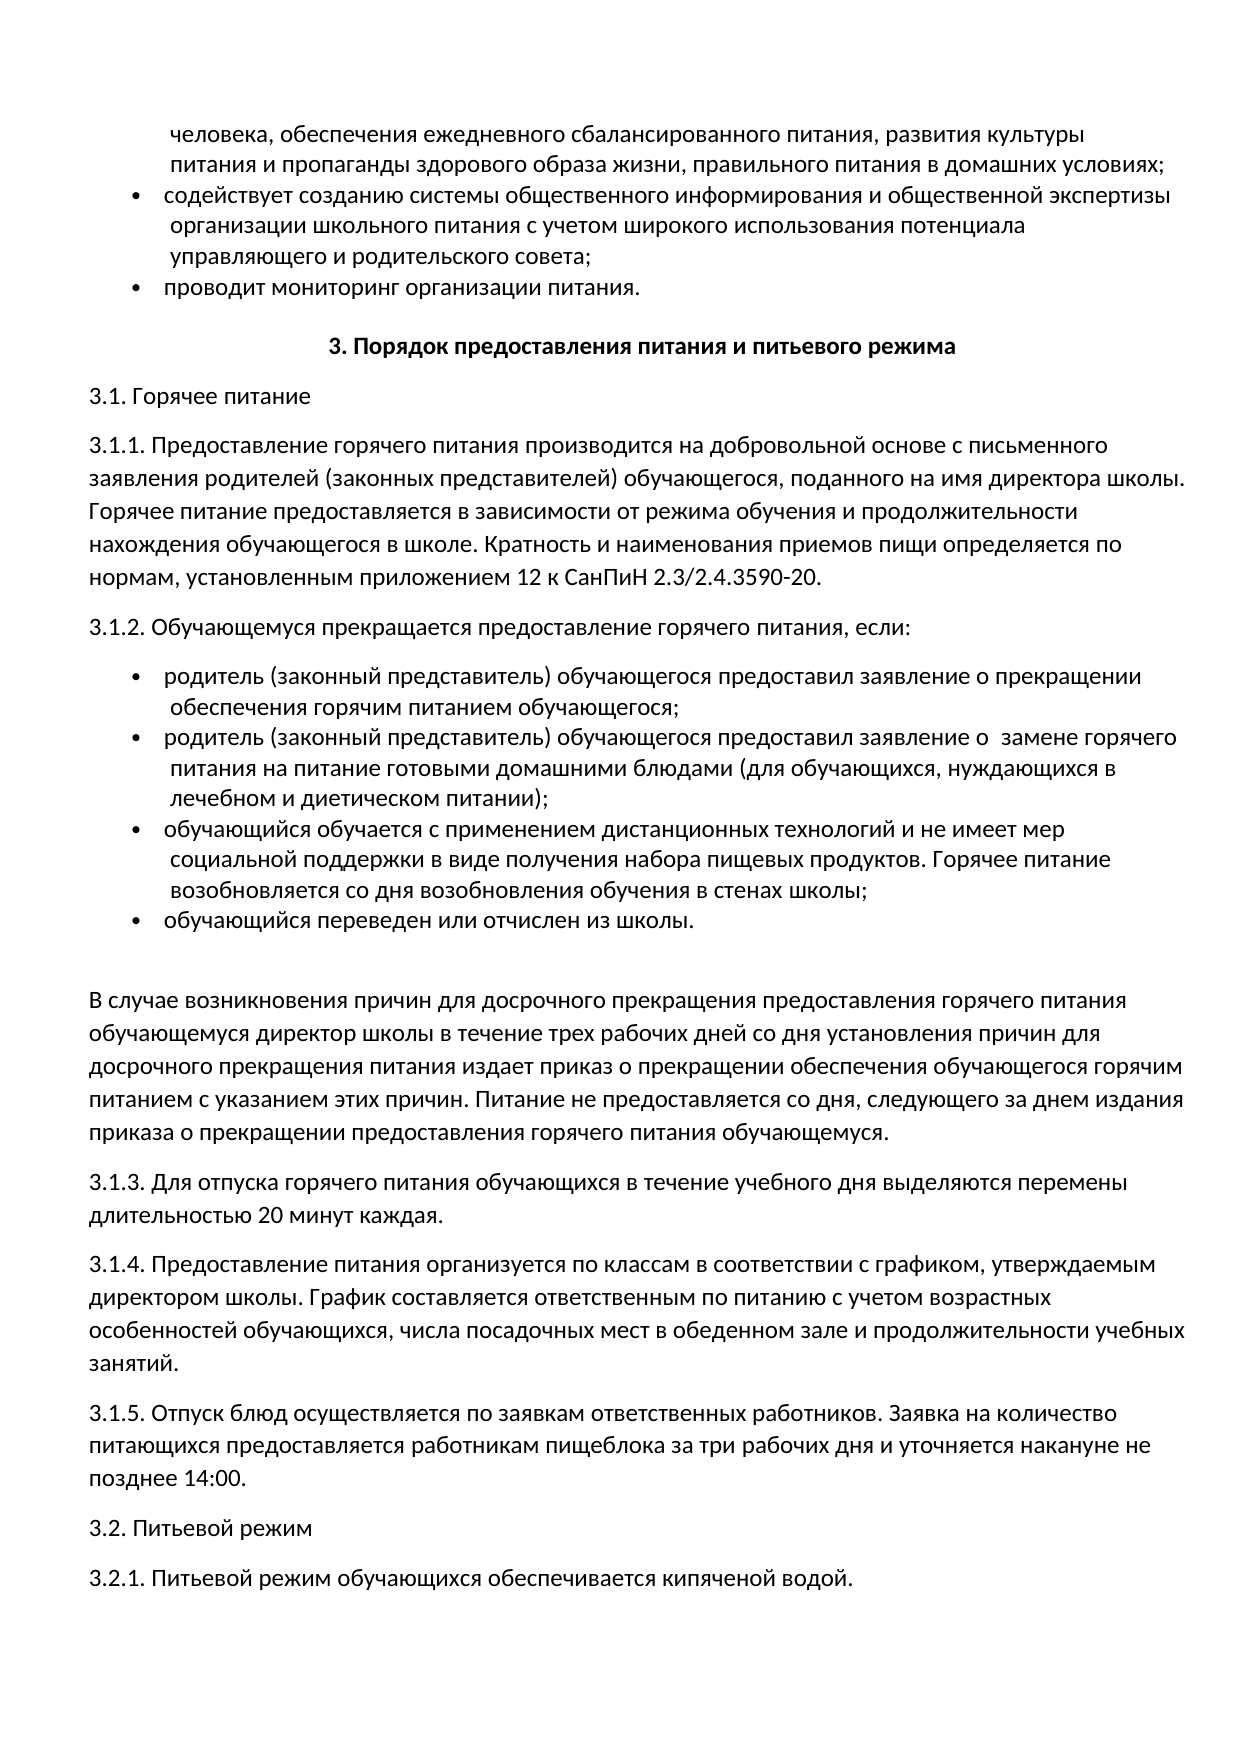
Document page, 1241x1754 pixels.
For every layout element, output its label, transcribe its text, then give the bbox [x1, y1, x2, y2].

text 3.1.1. Предоставление горячего питания производится на добровольной основе с письменного заявления родителей (законных представителей) обучающегося, поданного на имя директора школы. Горячее питание предоставляется в зависимости от режима обучения и продолжительности нахождения обучающегося в школе. Кратность и наименования приемов пищи определяется по нормам, установленным приложением 12 к СанПиН 2.3/2.4.3590-20. [89, 429, 1196, 592]
list обучающийся переведен или отчислен из школы. [132, 904, 1177, 935]
text В случае возникновения причин для досрочного прекращения предоставления горячего питания обучающемуся директор школы в течение трех рабочих дней со дня установления причин для досрочного прекращения питания издает приказ о прекращении обеспечения обучающегося горячим питанием с указанием этих причин. Питание не предоставляется со дня, следующего за днем издания приказа о прекращении предоставления горячего питания обучающемуся. [89, 985, 1196, 1147]
text 3.2.1. Питьевой режим обучающихся обеспечивается кипяченой водой. [89, 1562, 1196, 1592]
text 3.1. Горячее питание [89, 380, 1196, 411]
text 3.1.3. Для отпуска горячего питания обучающихся в течение учебного дня выделяются перемены длительностью 20 минут каждая. [89, 1166, 1196, 1229]
list родитель (законный представитель) обучающегося предоставил заявление о замене горячего питания на питание готовыми домашними блюдами (для обучающихся, нуждающихся в лечебном и диетическом питании); [132, 721, 1177, 813]
text 3.2. Питьевой режим [89, 1512, 1196, 1543]
list содействует созданию системы общественного информирования и общественной экспертизы организации школьного питания с учетом широкого использования потенциала управляющего и родительского совета; [132, 179, 1177, 271]
list родитель (законный представитель) обучающегося предоставил заявление о прекращении обеспечения горячим питанием обучающегося; [132, 660, 1177, 721]
text 3.1.4. Предоставление питания организуется по классам в соответствии с графиком, утверждаемым директором школы. График составляется ответственным по питанию с учетом возрастных особенностей обучающихся, числа посадочных мест в обеденном зале и продолжительности учебных занятий. [89, 1248, 1196, 1378]
list обучающийся обучается с применением дистанционных технологий и не имеет мер социальной поддержки в виде получения набора пищевых продуктов. Горячее питание возобновляется со дня возобновления обучения в стенах школы; [132, 813, 1177, 904]
text 3.1.5. Отпуск блюд осуществляется по заявкам ответственных работников. Заявка на количество питающихся предоставляется работникам пищеблока за три рабочих дня и уточняется накануне не позднее 14:00. [89, 1397, 1196, 1493]
text 3. Порядок предоставления питания и питьевого режима [89, 330, 1196, 361]
list проводит мониторинг организации питания. [132, 271, 1177, 301]
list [132, 118, 1177, 179]
text 3.1.2. Обучающемуся прекращается предоставление горячего питания, если: [89, 611, 1196, 641]
